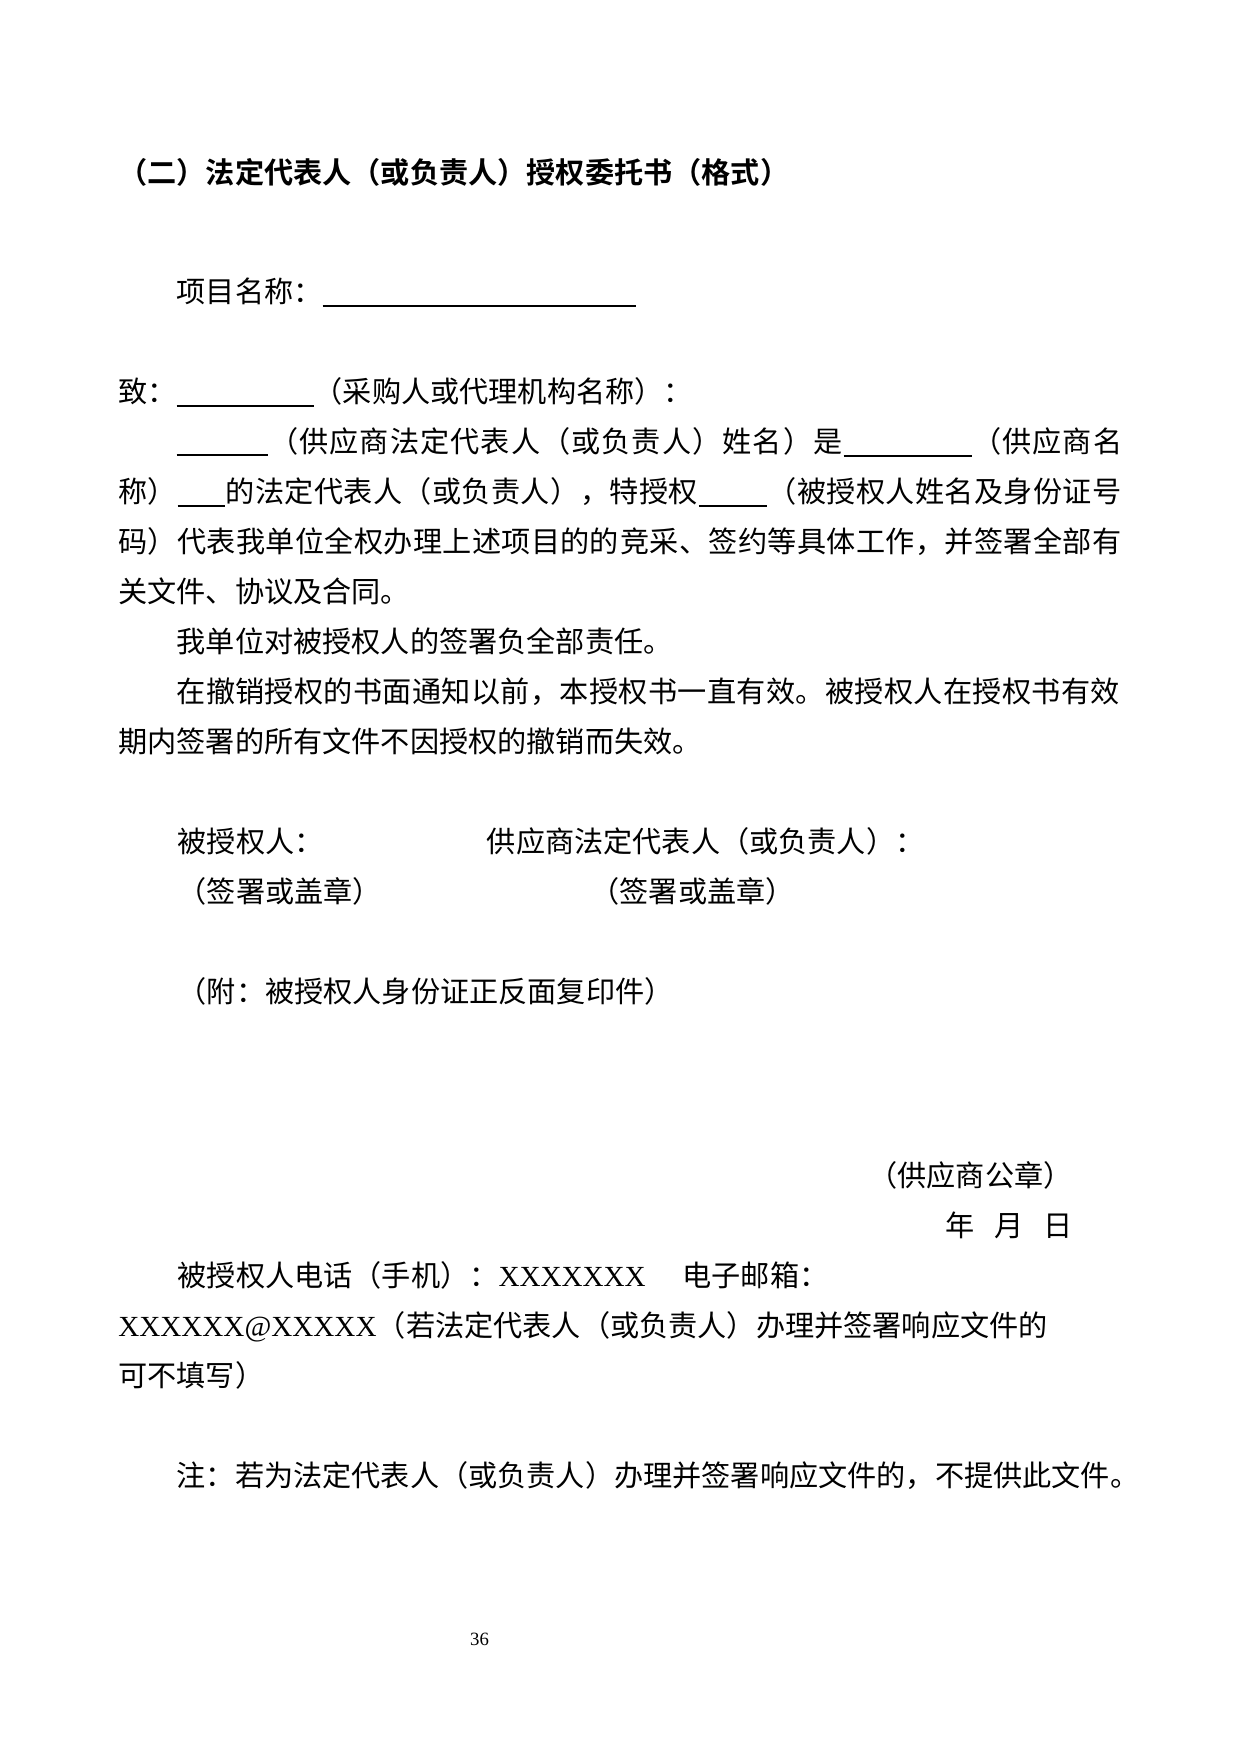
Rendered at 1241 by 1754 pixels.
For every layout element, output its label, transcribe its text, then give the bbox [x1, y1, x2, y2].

text 被授权人电话（手机）：XXXXXXX 电子邮箱：XXXXXX@XXXXX（若法定代表人（或负责人）办理并签署响应文件的可不填写） [118, 1245, 1072, 1395]
text 在撤销授权的书面通知以前，本授权书一直有效。被授权人在授权书有效期内签署的所有文件不因授权的撤销而失效。 [118, 661, 1122, 761]
text 被授权人： 供应商法定代表人（或负责人）： [118, 811, 1122, 861]
text （签署或盖章） （签署或盖章） [118, 861, 1122, 911]
text 项目名称： [118, 261, 1122, 311]
text 致： （采购人或代理机构名称）： [118, 361, 1122, 411]
text 我单位对被授权人的签署负全部责任。 [118, 611, 1122, 661]
text 注：若为法定代表人（或负责人）办理并签署响应文件的，不提供此文件。 [118, 1445, 1122, 1495]
text （附：被授权人身份证正反面复印件） [118, 961, 1122, 1011]
text （供应商公章） [118, 1145, 1072, 1195]
text （供应商法定代表人（或负责人）姓名）是 （供应商名称） 的法定代表人（或负责人），特授权 （被授权人姓名及身份证号码）代表我单位全权办理上述项目的的竞采、签约等具体工作，并签署全部有关文件、协议及合同。 [118, 411, 1122, 611]
text （二）法定代表人（或负责人）授权委托书（格式） [118, 131, 1122, 211]
text 年 月 日 [118, 1195, 1072, 1245]
